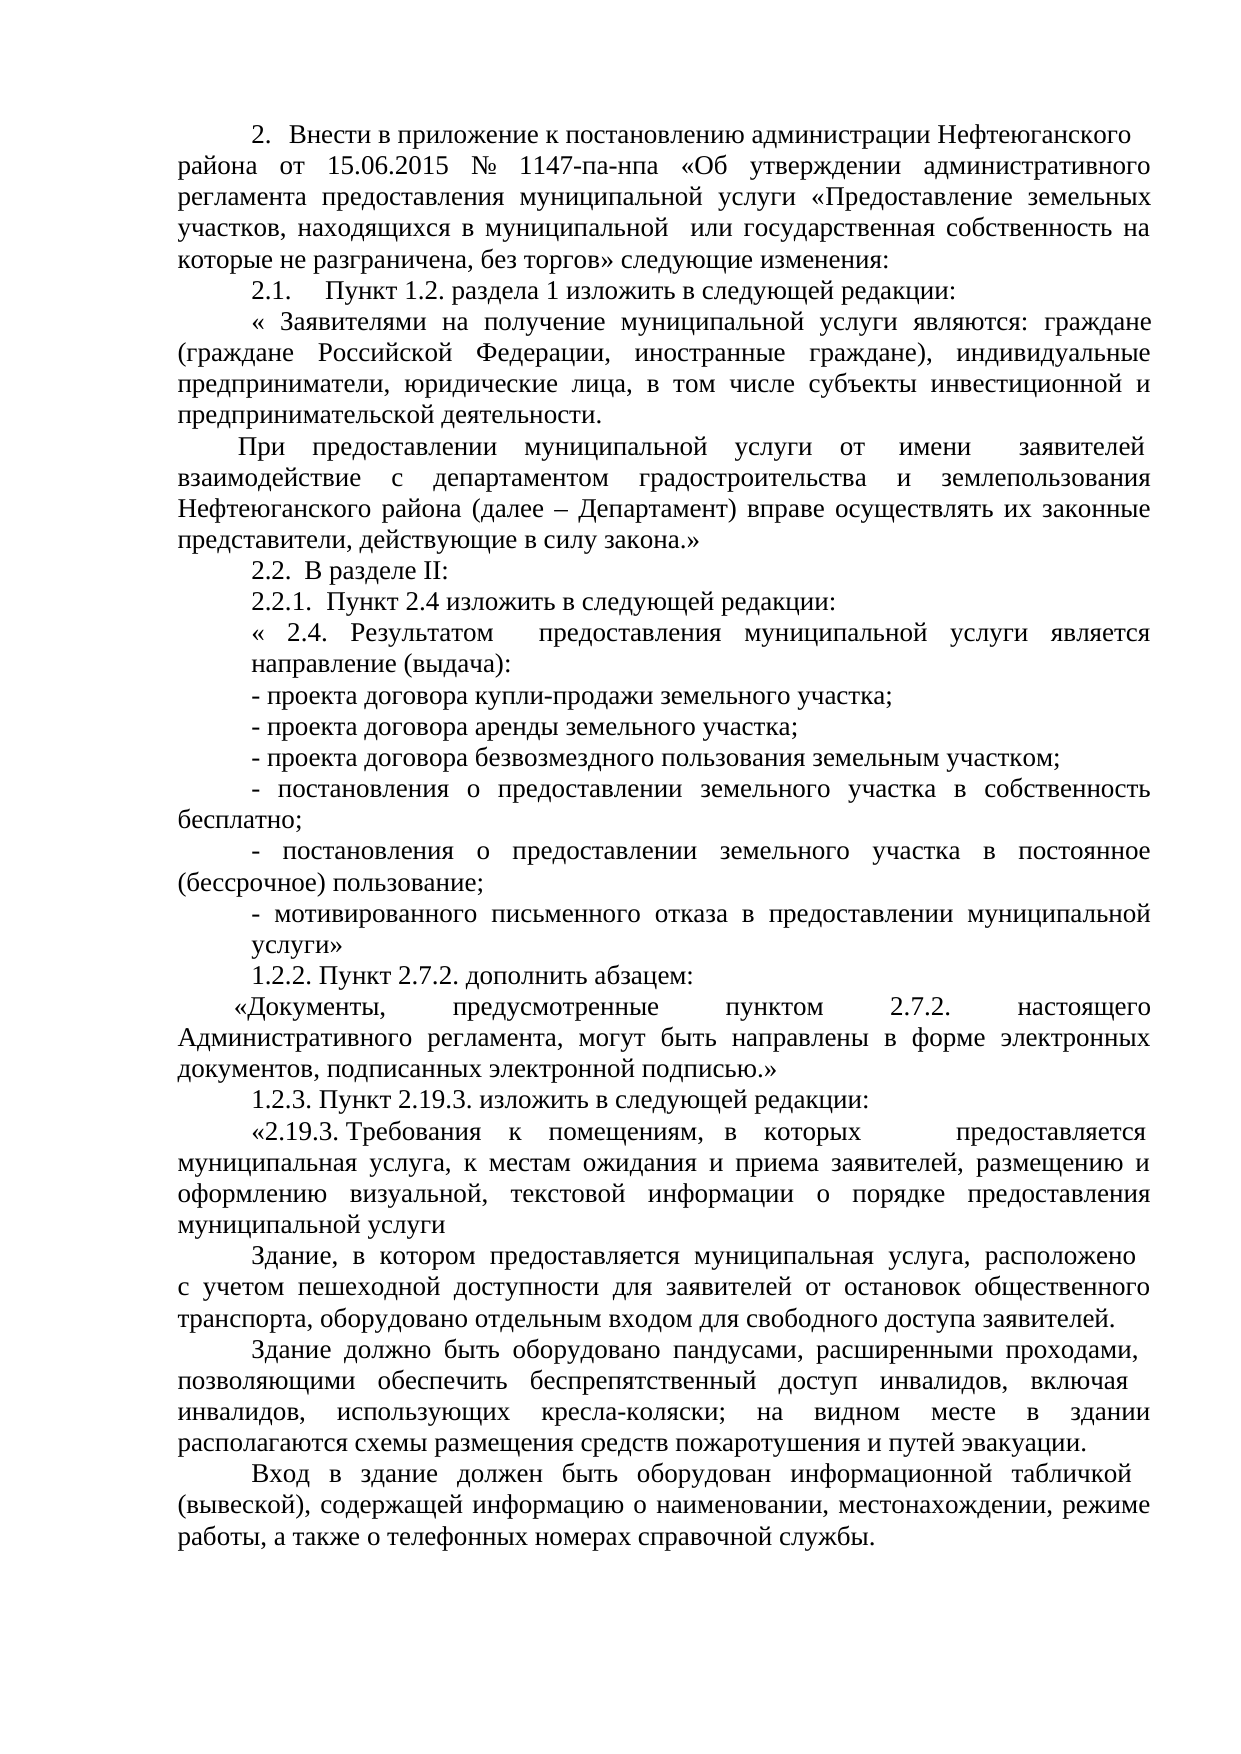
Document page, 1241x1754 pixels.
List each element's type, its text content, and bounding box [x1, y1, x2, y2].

text района от 15.06.2015 № 1147-па-нпа «Об утверждении административного регламента предоставления муниципальной услуги «Предоставление земельных участков, находящихся в муниципальной или государственная собственность на которые не разграничена, без торгов» следующие изменения: [177, 149, 1152, 274]
text «Документы, предусмотренные пунктом 2.7.2. настоящего Административного регламента, могут быть направлены в форме электронных документов, подписанных электронной подписью.» [177, 990, 1152, 1084]
list Пункт 2.4 изложить в следующей редакции: [251, 585, 1152, 616]
list Внести в приложение к постановлению администрации Нефтеюганского [251, 118, 1152, 149]
text - постановления о предоставлении земельного участка в постоянное (бессрочное) пользование; [177, 834, 1152, 897]
text взаимодействие с департаментом градостроительства и землепользования Нефтеюганского района (далее – Департамент) вправе осуществлять их законные представители, действующие в силу закона.» [177, 461, 1152, 554]
text муниципальная услуга, к местам ожидания и приема заявителей, размещению и оформлению визуальной, текстовой информации о порядке предоставления муниципальной услуги [177, 1146, 1152, 1239]
list « Заявителями на получение муниципальной услуги являются: граждане (граждане Российской Федерации, иностранные граждане), индивидуальные предприниматели, юридические лица, в том числе субъекты инвестиционной и предпринимательской деятельности. [177, 305, 1152, 429]
text При предоставлении муниципальной услуги от имени заявителей [224, 429, 1152, 461]
text - проекта договора безвозмездного пользования земельным участком; [177, 741, 1152, 772]
text « 2.4. Результатом предоставления муниципальной услуги является направление (выдача): [251, 616, 1152, 679]
text Вход в здание должен быть оборудован информационной табличкой (вывеской), содержащей информацию о наименовании, местонахождении, режиме работы, а также о телефонных номерах справочной службы. [177, 1457, 1152, 1551]
list В разделе II: [251, 554, 1152, 585]
text - проекта договора аренды земельного участка; [177, 710, 1152, 741]
text - проекта договора купли-продажи земельного участка; [177, 679, 1152, 710]
text - мотивированного письменного отказа в предоставлении муниципальной услуги» [251, 897, 1152, 959]
list Пункт 1.2. раздела 1 изложить в следующей редакции: [251, 274, 1152, 305]
text Здание, в котором предоставляется муниципальная услуга, расположено с учетом пешеходной доступности для заявителей от остановок общественного транспорта, оборудовано отдельным входом для свободного доступа заявителей. [177, 1239, 1152, 1333]
text 1.2.2. Пункт 2.7.2. дополнить абзацем: [251, 959, 1152, 990]
text 1.2.3. Пункт 2.19.3. изложить в следующей редакции: [251, 1084, 1152, 1115]
text - постановления о предоставлении земельного участка в собственность бесплатно; [177, 772, 1152, 834]
text «2.19.3. Требования к помещениям, в которых предоставляется [251, 1115, 1152, 1146]
text Здание должно быть оборудовано пандусами, расширенными проходами, позволяющими обеспечить беспрепятственный доступ инвалидов, включая инвалидов, использующих кресла-коляски; на видном месте в здании располагаются схемы размещения средств пожаротушения и путей эвакуации. [177, 1333, 1152, 1457]
